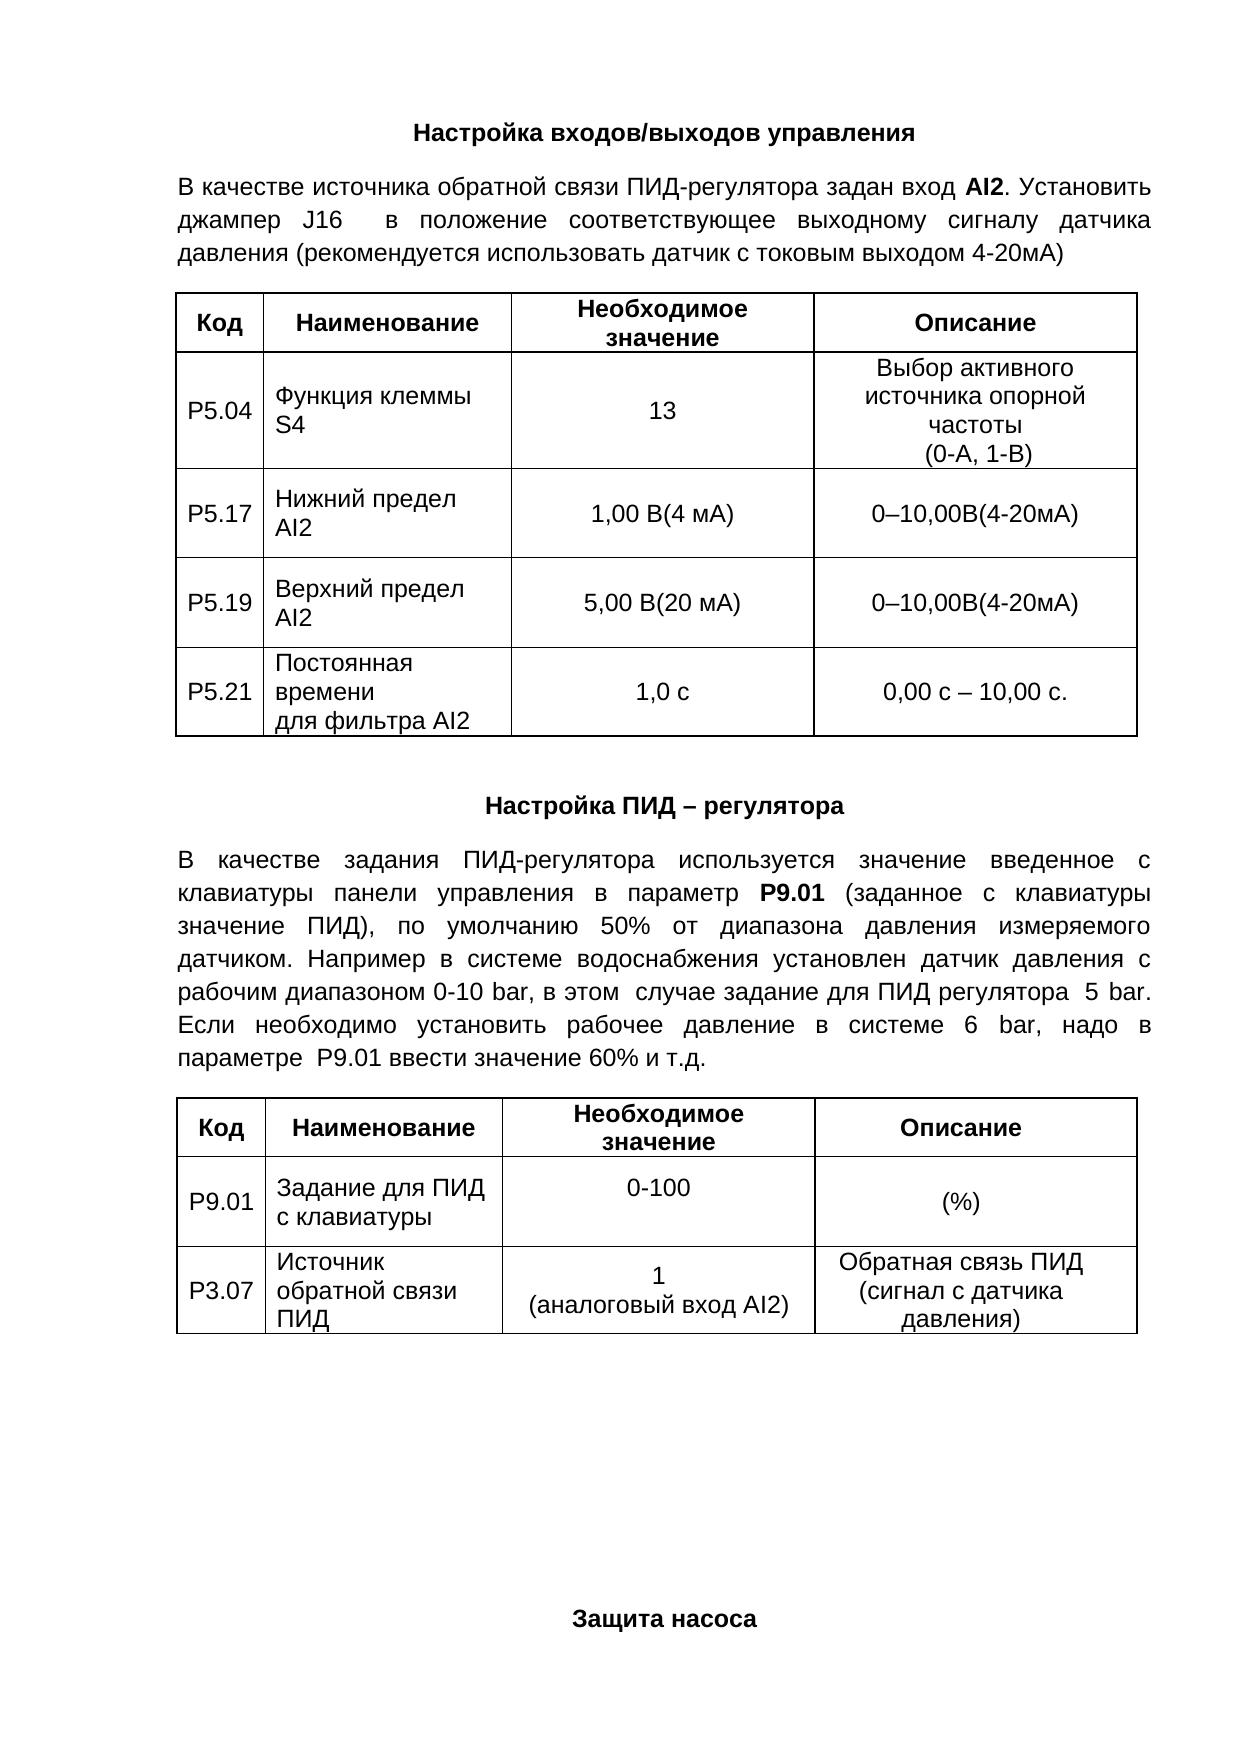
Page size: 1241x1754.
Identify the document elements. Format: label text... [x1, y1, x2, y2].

table_header Код [177, 294, 263, 351]
table_cell (%) [816, 1157, 1107, 1246]
table_cell Источник обратной связи ПИД [266, 1247, 502, 1333]
text Настройка входов/выходов управления [177, 118, 1152, 147]
table_cell 1,0 с [512, 648, 813, 735]
table_cell Обратная связь ПИД (сигнал с датчика давления) [816, 1247, 1107, 1333]
table_cell P3.07 [178, 1247, 265, 1333]
table_cell Постоянная времени для фильтра AI2 [264, 648, 511, 735]
table_cell 1 (аналоговый вход АI2) [503, 1247, 814, 1333]
table_cell 1,00 В(4 мА) [512, 469, 813, 557]
table_cell 0,00 с – 10,00 с. [815, 648, 1136, 735]
table_cell Верхний предел AI2 [264, 558, 511, 647]
table_cell Задание для ПИД с клавиатуры [266, 1157, 502, 1246]
text Настройка ПИД – регулятора [177, 791, 1152, 819]
table_cell Р5.19 [177, 558, 263, 647]
table_cell Функция клеммы S4 [264, 353, 511, 467]
table_cell P5.21 [177, 648, 263, 735]
table_header Код [178, 1099, 265, 1156]
text Защита насоса [177, 1603, 1152, 1632]
table_cell 0–10,00В(4-20мА) [815, 469, 1136, 557]
table_header [1107, 1099, 1136, 1156]
table_header Необходимое значение [503, 1099, 814, 1156]
table_cell 0-100 [503, 1157, 814, 1246]
table_cell P5.17 [177, 469, 263, 557]
table_cell P9.01 [178, 1157, 265, 1246]
table_cell 5,00 В(20 мА) [512, 558, 813, 647]
table_header Описание [815, 294, 1136, 351]
table_header Необходимое значение [512, 294, 813, 351]
text В качестве источника обратной связи ПИД-регулятора задан вход AI2. Установить джампер J16 в положение соответствующее выходному сигналу датчика давления (рекомендуется использовать датчик с токовым выходом 4-20мА) [177, 172, 1152, 267]
table_cell 13 [512, 353, 813, 467]
table_header Наименование [264, 294, 511, 351]
table_cell Выбор активного источника опорной частоты (0-А, 1-В) [815, 353, 1136, 467]
table_header Наименование [266, 1099, 502, 1156]
table_cell Нижний предел AI2 [264, 469, 511, 557]
table_cell Р5.04 [177, 353, 263, 467]
table_cell [1107, 1157, 1136, 1246]
table_cell 0–10,00В(4-20мА) [815, 558, 1136, 647]
table_cell [1107, 1247, 1136, 1333]
table_header Описание [816, 1099, 1107, 1156]
text В качестве задания ПИД-регулятора используется значение введенное с клавиатуры панели управления в параметр Р9.01 (заданное с клавиатуры значение ПИД), по умолчанию 50% от диапазона давления измеряемого датчиком. Например в системе водоснабжения установлен датчик давления с рабочим диапазоном 0-10 bar, в этом случае задание для ПИД регулятора 5 bar. Если необходимо установить рабочее давление в системе 6 bar, надо в параметре Р9.01 ввести значение 60% и т.д. [177, 844, 1152, 1071]
